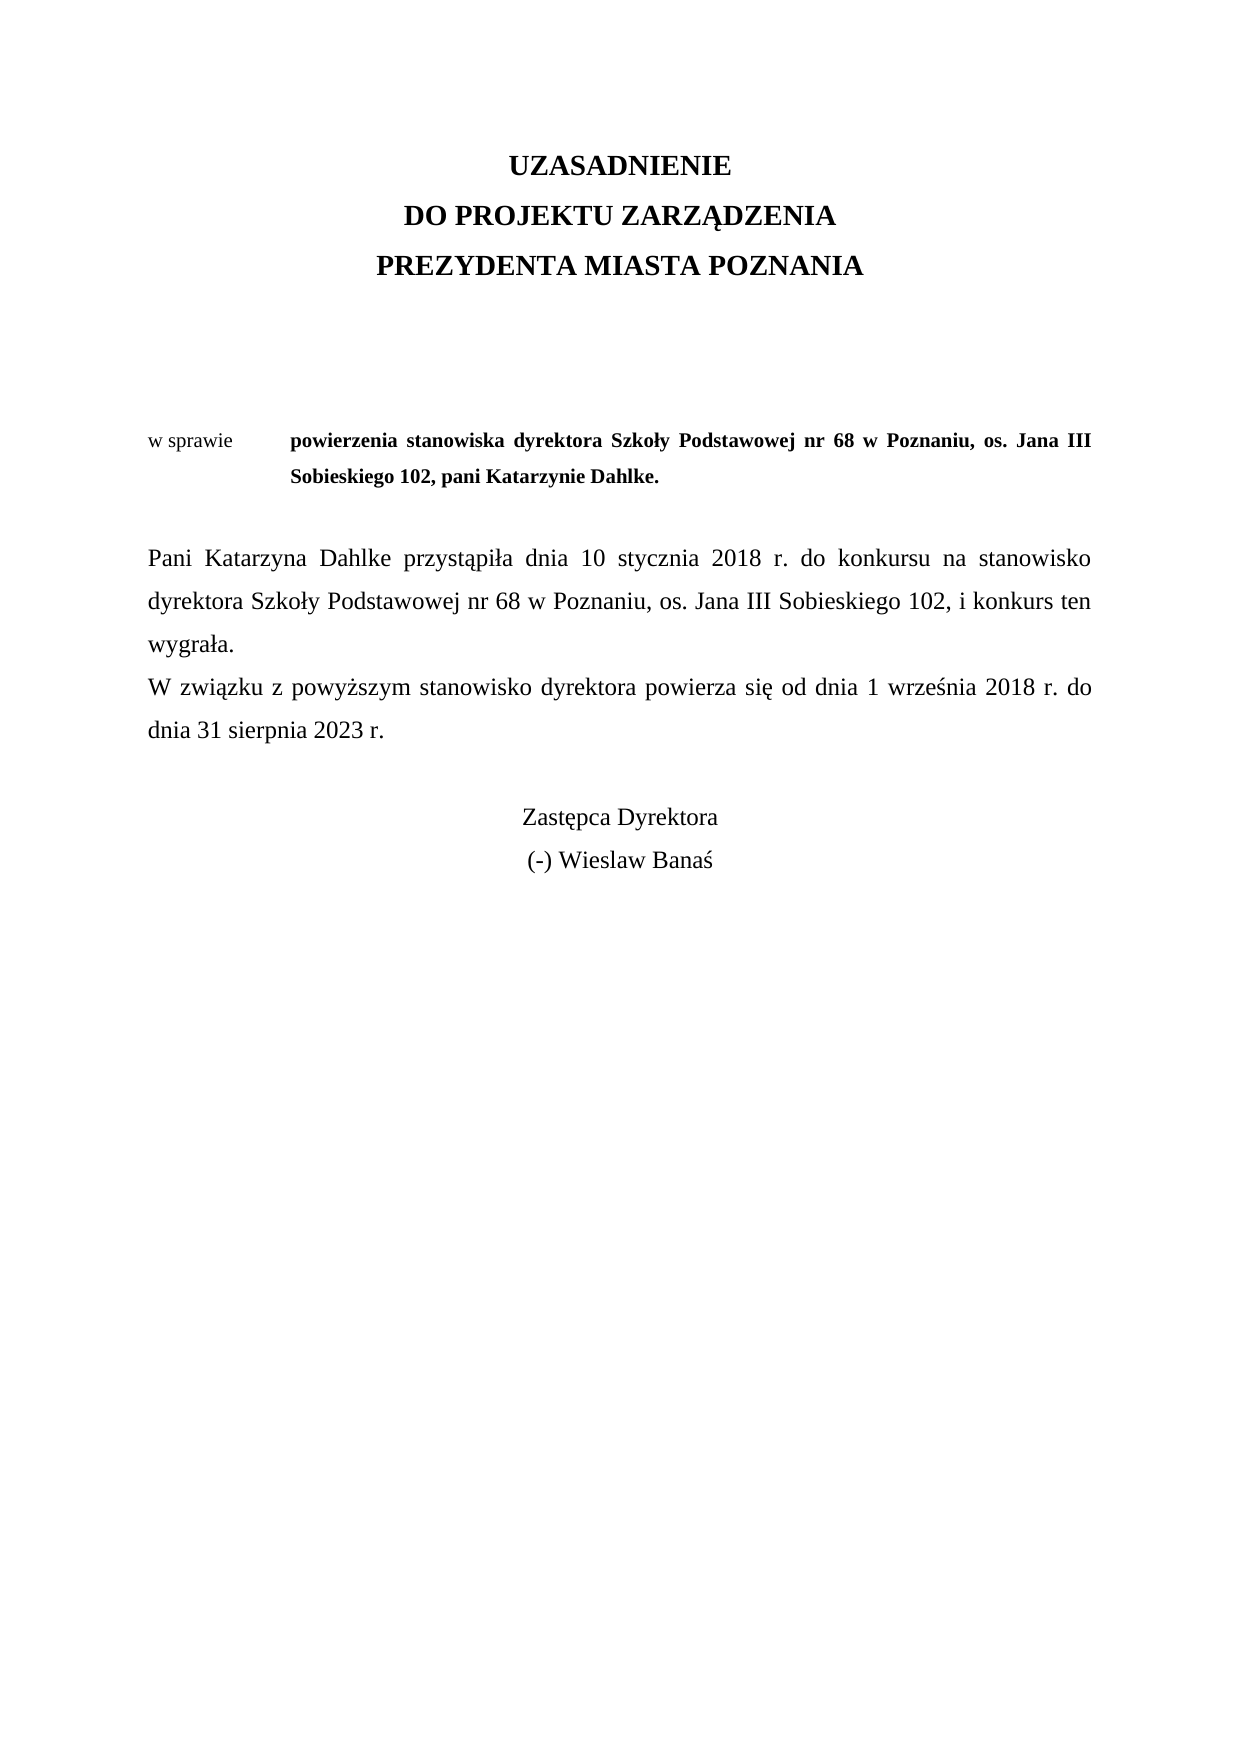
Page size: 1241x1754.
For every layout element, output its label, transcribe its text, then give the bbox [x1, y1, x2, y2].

subtitle DO PROJEKTU ZARZĄDZENIA [148, 198, 1093, 231]
table_header w sprawie [136, 428, 279, 500]
text (-) Wieslaw Banaś [148, 845, 1093, 874]
table_header powierzenia stanowiska dyrektora Szkoły Podstawowej nr 68 w Poznaniu, os. Jana III Sobieskiego 102, pani Katarzynie Dahlke. [279, 428, 1104, 500]
text W związku z powyższym stanowisko dyrektora powierza się od dnia 1 września 2018 r. do dnia 31 sierpnia 2023 r. [148, 672, 1093, 744]
subtitle PREZYDENTA MIASTA POZNANIA [148, 248, 1093, 282]
text Zastępca Dyrektora [148, 802, 1093, 831]
subtitle UZASADNIENIE [148, 148, 1093, 181]
text Pani Katarzyna Dahlke przystąpiła dnia 10 stycznia 2018 r. do konkursu na stanowisko dyrektora Szkoły Podstawowej nr 68 w Poznaniu, os. Jana III Sobieskiego 102, i konkurs ten wygrała. [148, 543, 1093, 658]
